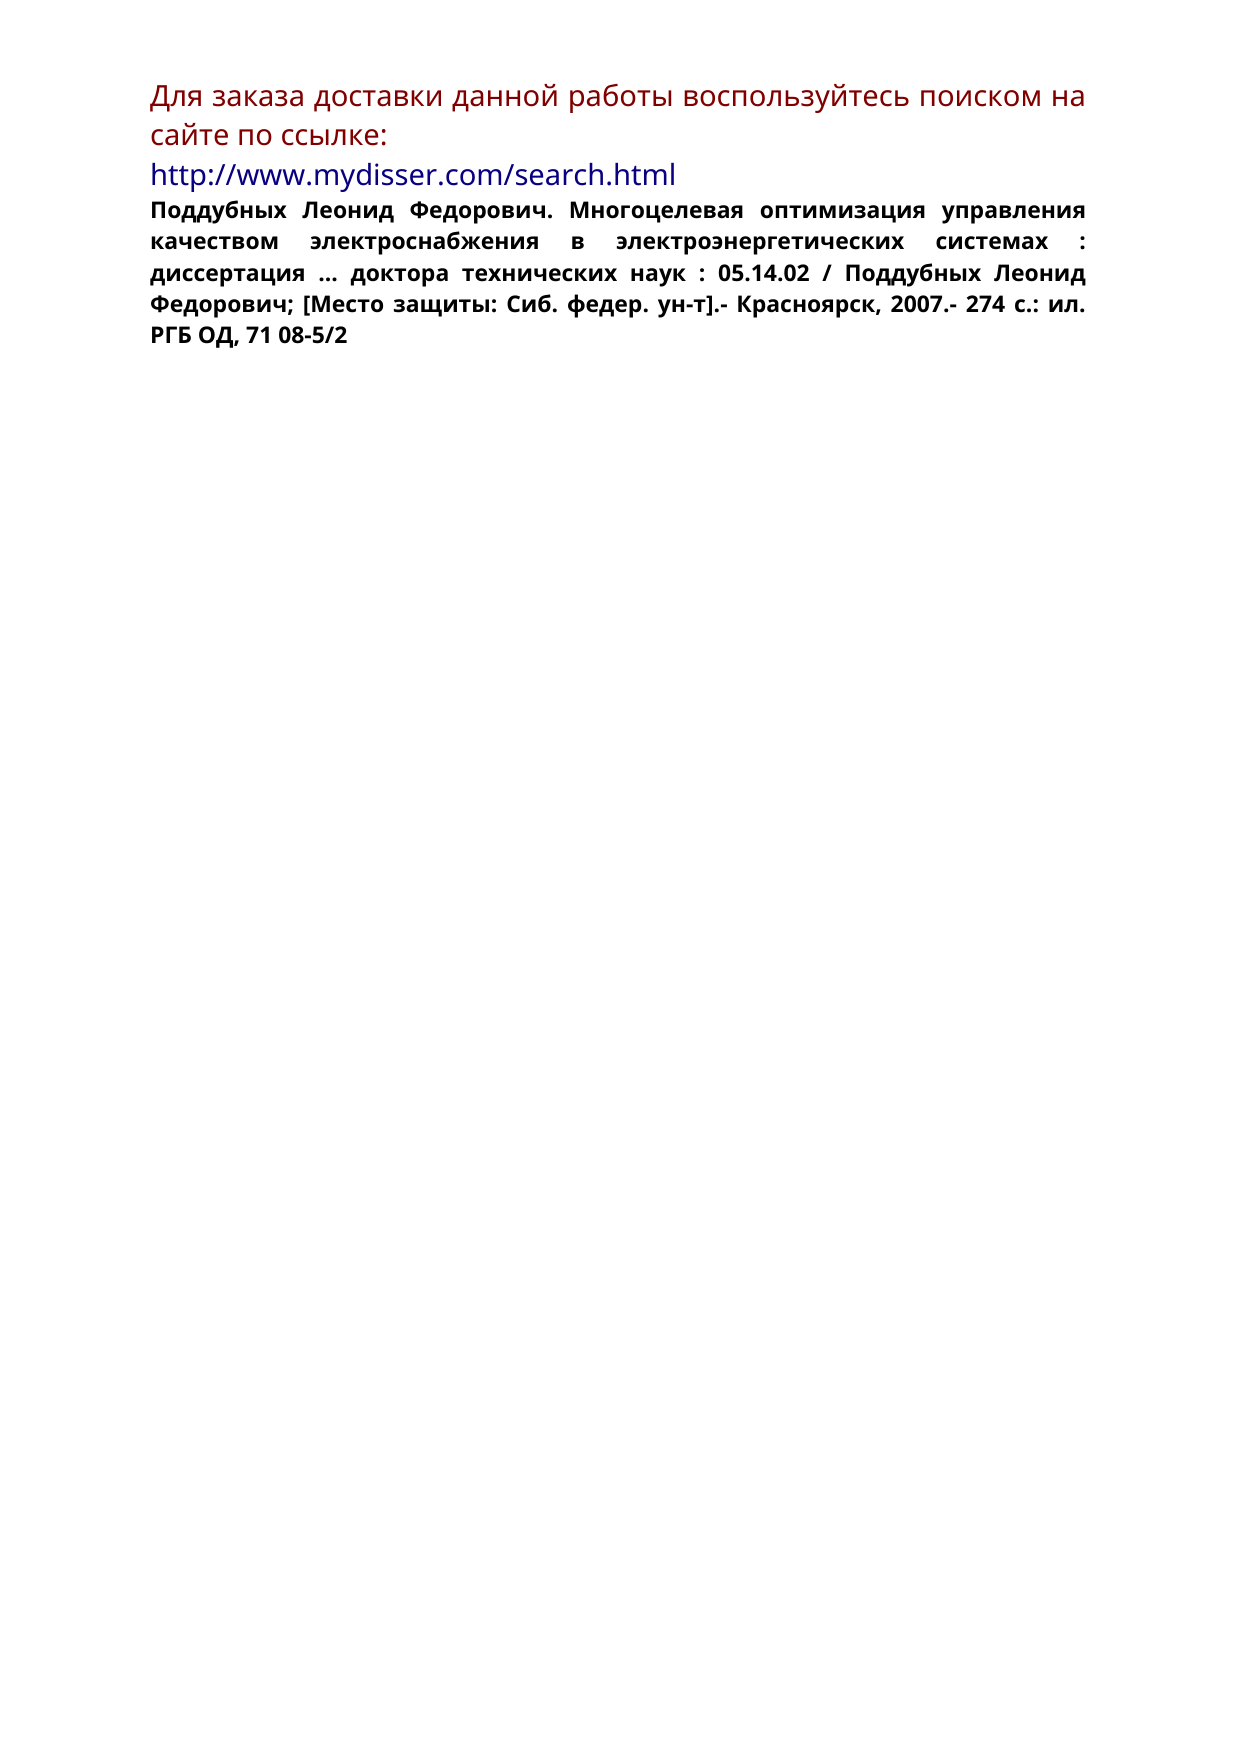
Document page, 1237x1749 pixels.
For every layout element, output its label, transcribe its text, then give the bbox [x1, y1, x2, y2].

text Поддубных Леонид Федорович. Многоцелевая оптимизация управления качеством электроснабжения в электроэнергетических системах : диссертация ... доктора технических наук : 05.14.02 / Поддубных Леонид Федорович; [Место защиты: Сиб. федер. ун-т].- Красноярск, 2007.- 274 с.: ил. РГБ ОД, 71 08-5/2 [150, 194, 1086, 350]
